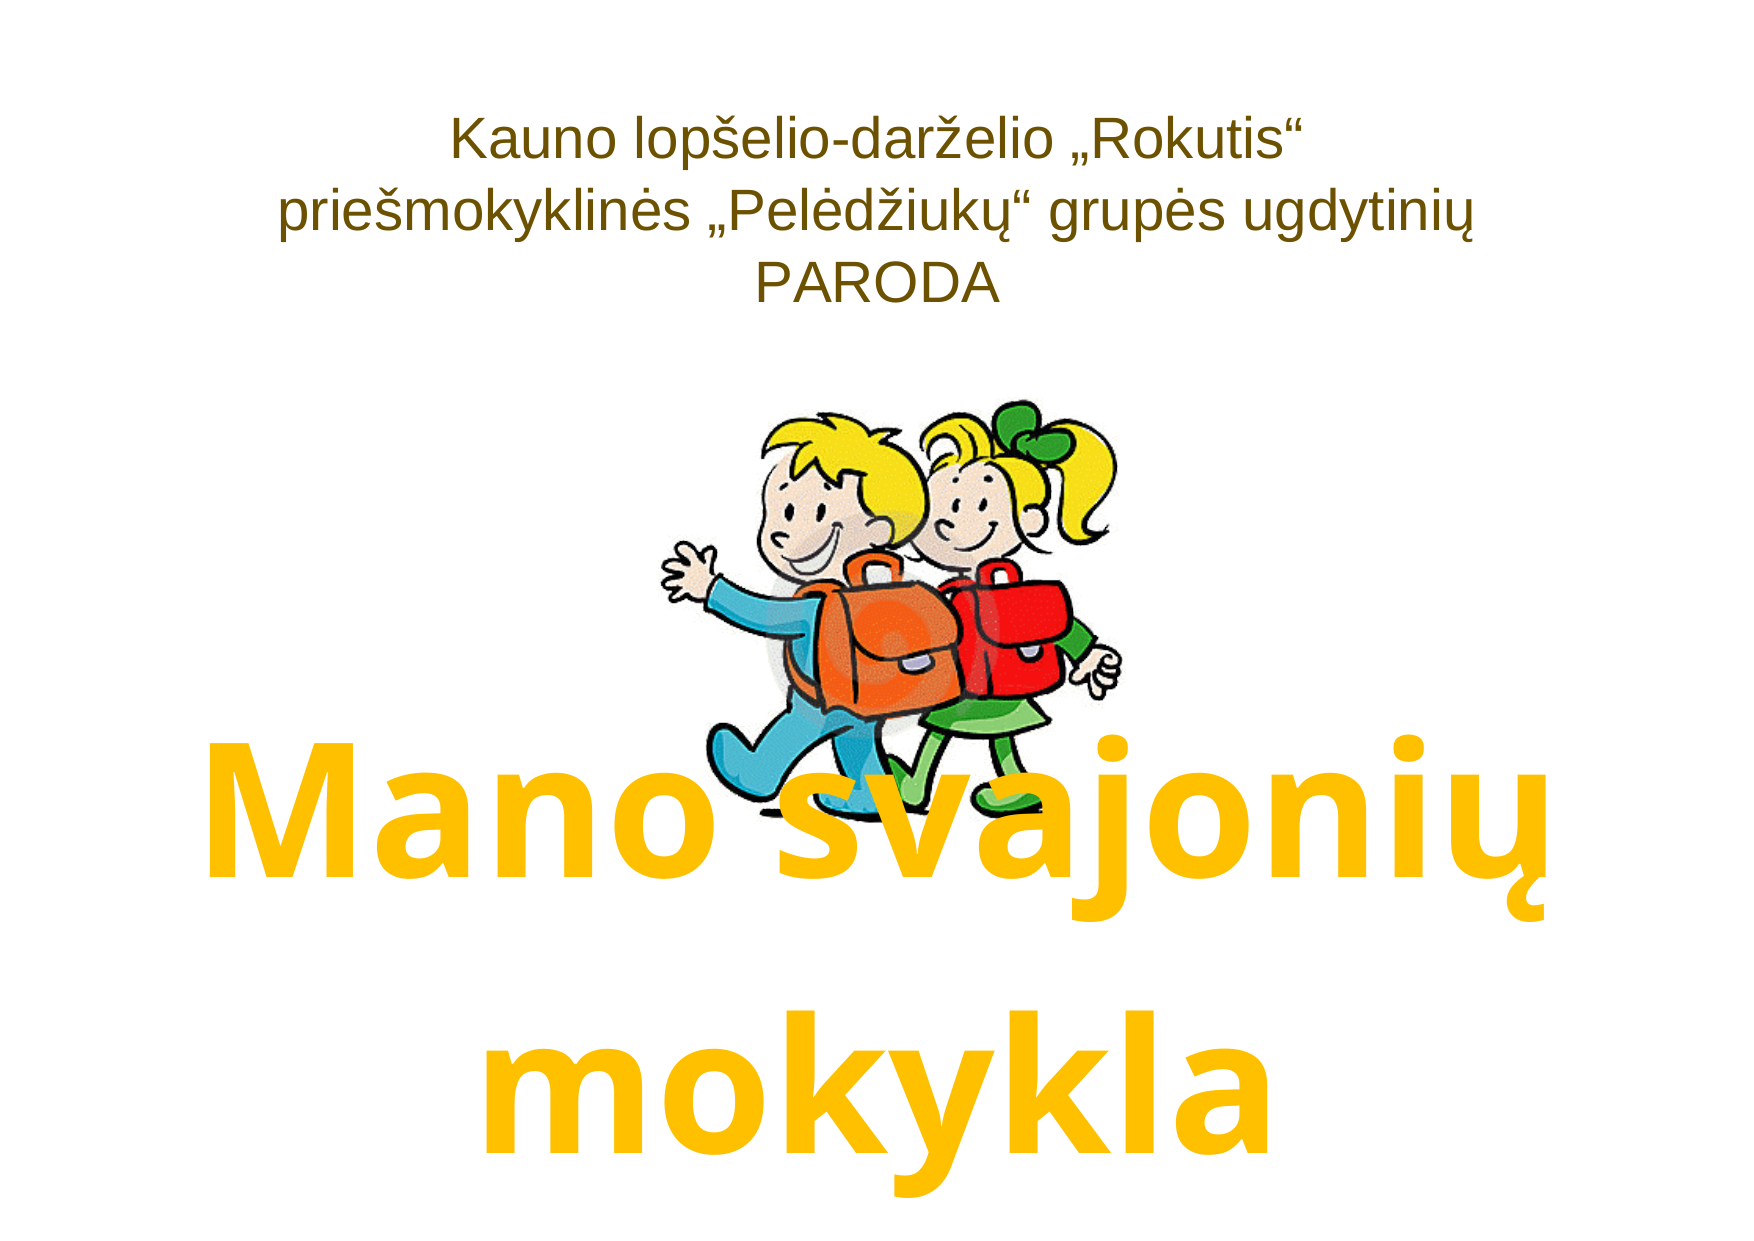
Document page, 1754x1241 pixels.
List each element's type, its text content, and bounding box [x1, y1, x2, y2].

text Mano svajonių mokykla [75, 677, 1679, 1208]
picture [658, 389, 1127, 677]
text priešmokyklinės „Pelėdžiukų“ grupės ugdytinių [75, 176, 1679, 243]
text Kauno lopšelio-darželio „Rokutis“ [75, 103, 1679, 171]
text PARODA [75, 248, 1679, 315]
